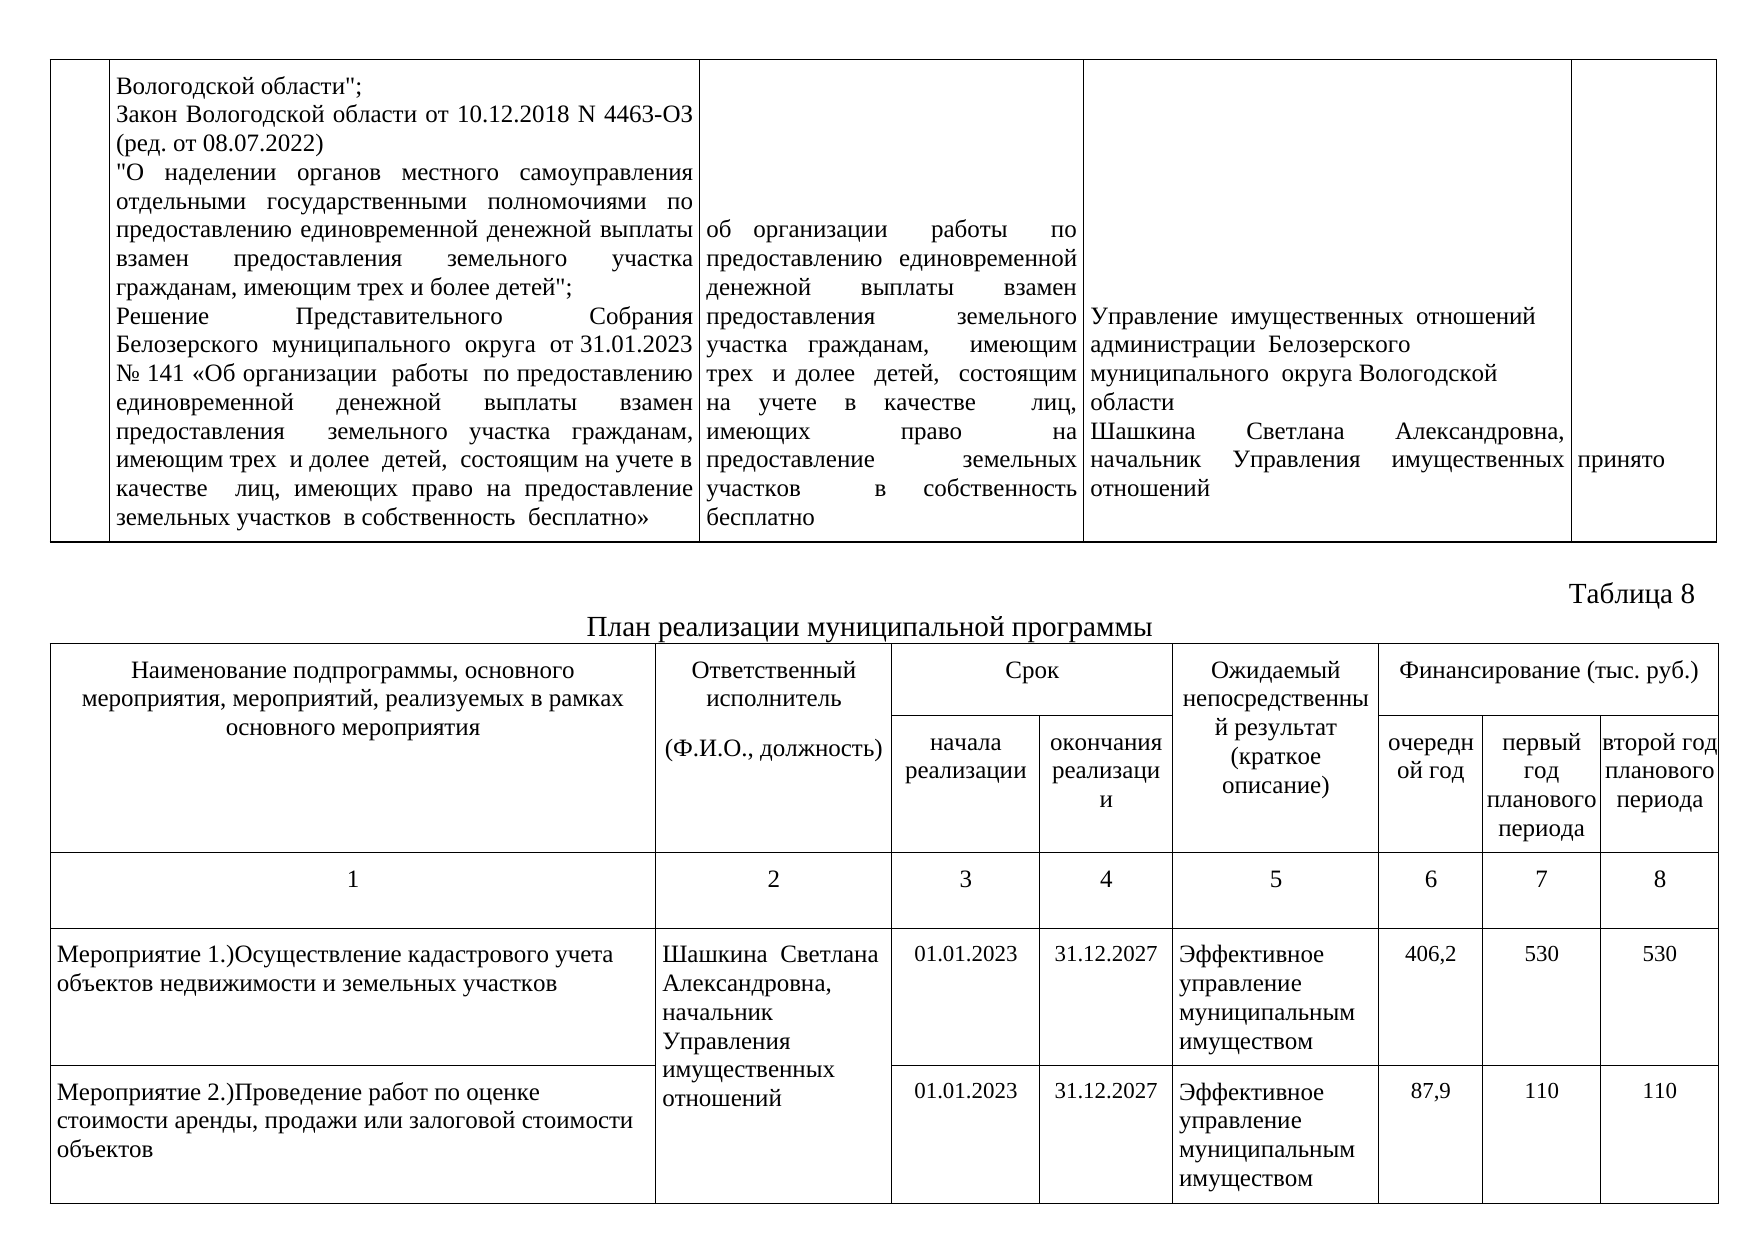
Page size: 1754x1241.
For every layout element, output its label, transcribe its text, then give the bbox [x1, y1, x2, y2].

text План реализации муниципальной программы [44, 609, 1695, 643]
table_cell 31.12.2027 [1040, 929, 1172, 1065]
table_header Ожидаемый непосредственный результат (краткое описание) [1173, 644, 1378, 852]
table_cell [1173, 1066, 1378, 1202]
table_cell 530 [1483, 929, 1600, 1065]
table_cell 530 [1601, 929, 1718, 1065]
table_cell 6 [1379, 853, 1482, 928]
table_header Срок [892, 644, 1172, 715]
table_cell принято [1572, 60, 1716, 541]
table_cell 110 [1483, 1066, 1600, 1202]
table_header Финансирование (тыс. руб.) [1379, 644, 1718, 715]
table_cell 8 [1601, 853, 1718, 928]
table_cell начала реализации [892, 716, 1039, 852]
table_cell 01.01.2023 [892, 929, 1039, 1065]
table_cell второй год планового периода [1601, 716, 1718, 852]
table_cell 2 [656, 853, 891, 928]
table_cell 406,2 [1379, 929, 1482, 1065]
table_cell 87,9 [1379, 1066, 1482, 1202]
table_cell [1084, 60, 1571, 541]
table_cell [110, 60, 699, 541]
table_cell 1 [51, 853, 655, 928]
table_header Ответственный исполнитель (Ф.И.О., должность) [656, 644, 891, 852]
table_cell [700, 60, 1083, 541]
table_cell 110 [1601, 1066, 1718, 1202]
table_cell Мероприятие 2.)Проведение работ по оценке стоимости аренды, продажи или залоговой стоимости объектов [51, 1066, 655, 1202]
table_cell 3 [892, 853, 1039, 928]
text Таблица 8 [44, 576, 1695, 609]
table_cell Шашкина Светлана Александровна, начальник Управления имущественных отношений [656, 929, 891, 1202]
table_cell 5 [1173, 853, 1378, 928]
table_cell [51, 60, 109, 541]
table_cell Эффективное управление муниципальным имуществом [1173, 929, 1378, 1065]
table_cell первый год планового периода [1483, 716, 1600, 852]
table_cell Мероприятие 1.)Осуществление кадастрового учета объектов недвижимости и земельных участков [51, 929, 655, 1065]
table_cell 31.12.2027 [1040, 1066, 1172, 1202]
table_cell 4 [1040, 853, 1172, 928]
table_header Наименование подпрограммы, основного мероприятия, мероприятий, реализуемых в рамках основного мероприятия [51, 644, 655, 852]
table_cell окончания реализации [1040, 716, 1172, 852]
table_cell очередной год [1379, 716, 1482, 852]
table_cell 7 [1483, 853, 1600, 928]
table_cell 01.01.2023 [892, 1066, 1039, 1202]
